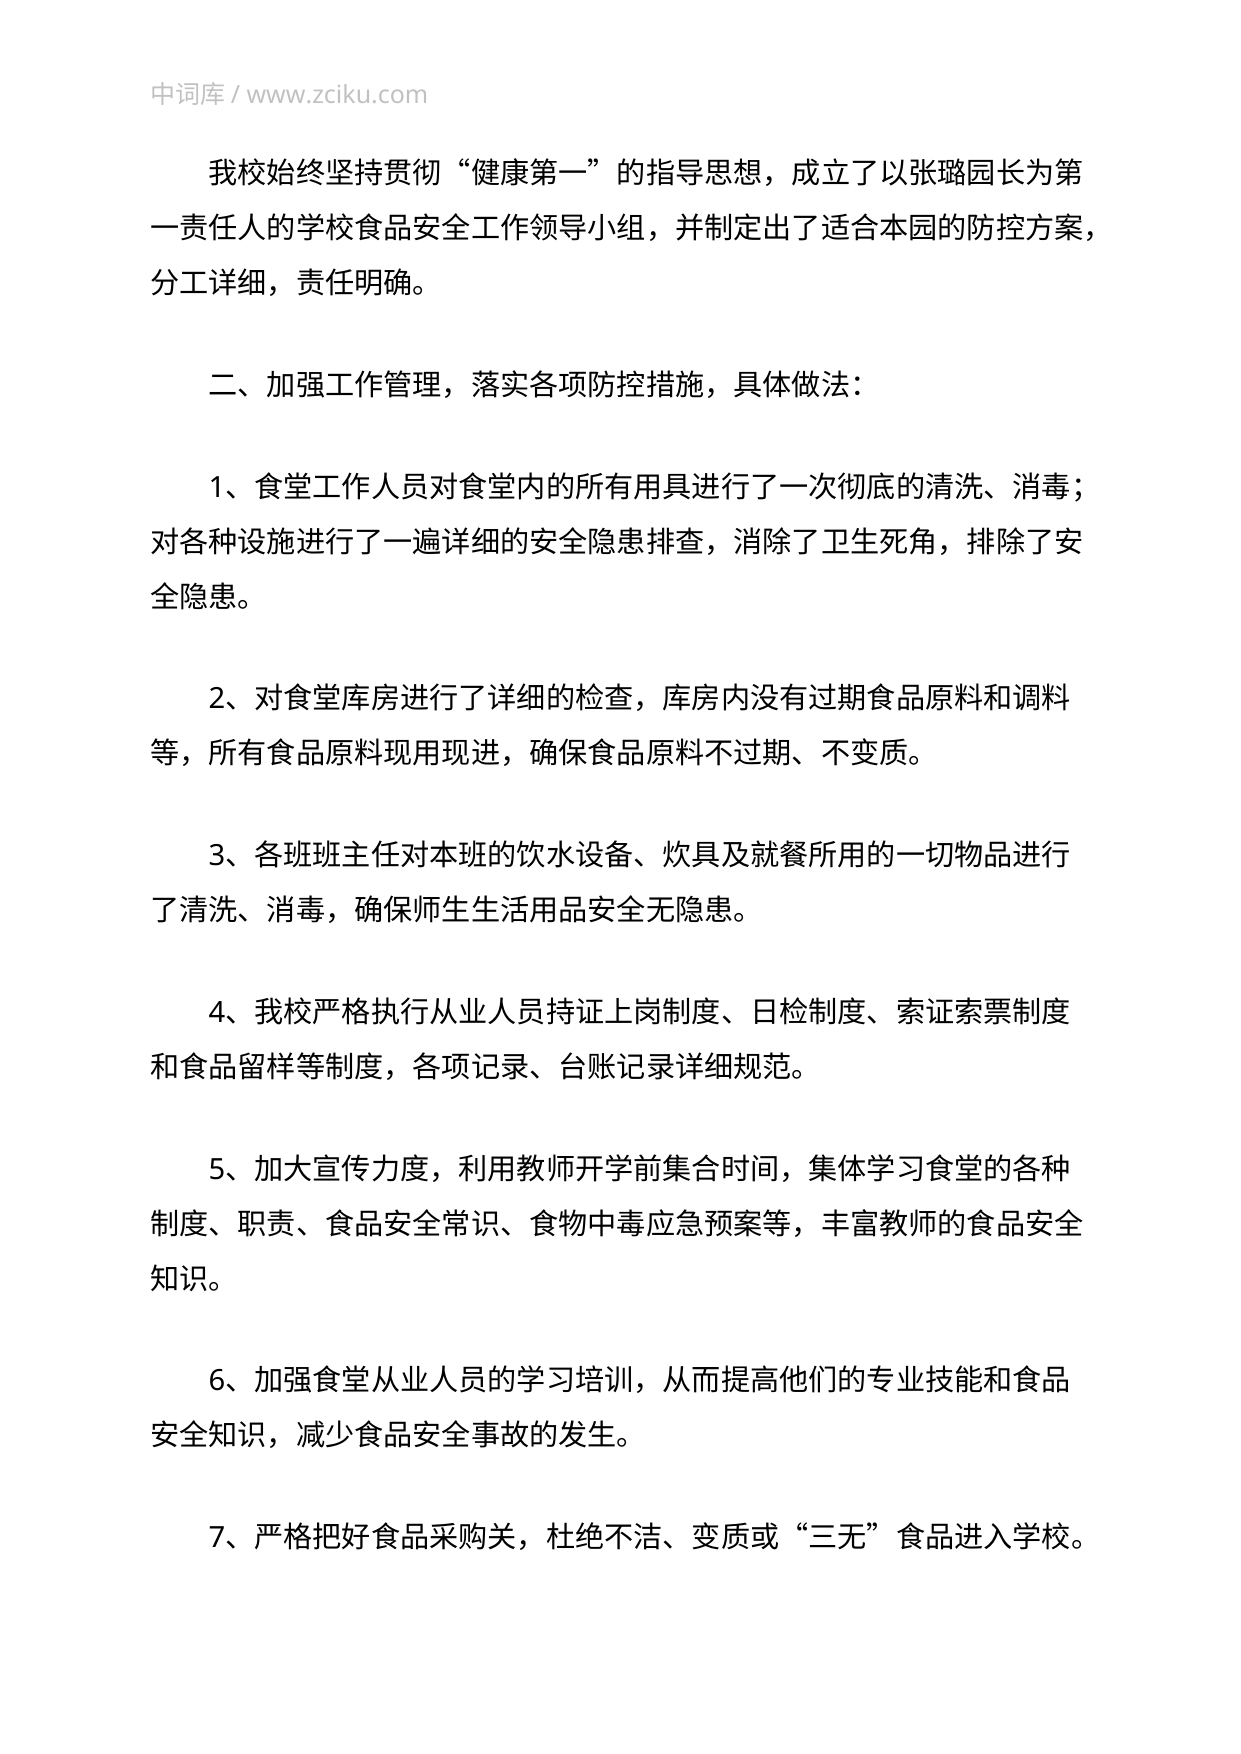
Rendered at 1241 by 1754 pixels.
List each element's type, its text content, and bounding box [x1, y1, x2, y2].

text 2、对食堂库房进行了详细的检查，库房内没有过期食品原料和调料等，所有食品原料现用现进，确保食品原料不过期、不变质。 [150, 675, 1090, 772]
text 二、加强工作管理，落实各项防控措施，具体做法： [150, 362, 1090, 404]
text 我校始终坚持贯彻“健康第一”的指导思想，成立了以张璐园长为第一责任人的学校食品安全工作领导小组，并制定出了适合本园的防控方案，分工详细，责任明确。 [150, 150, 1090, 302]
text 3、各班班主任对本班的饮水设备、炊具及就餐所用的一切物品进行了清洗、消毒，确保师生生活用品安全无隐患。 [150, 832, 1090, 929]
text 5、加大宣传力度，利用教师开学前集合时间，集体学习食堂的各种制度、职责、食品安全常识、食物中毒应急预案等，丰富教师的食品安全知识。 [150, 1145, 1090, 1297]
text 4、我校严格执行从业人员持证上岗制度、日检制度、索证索票制度和食品留样等制度，各项记录、台账记录详细规范。 [150, 988, 1090, 1086]
text 1、食堂工作人员对食堂内的所有用具进行了一次彻底的清洗、消毒；对各种设施进行了一遍详细的安全隐患排查，消除了卫生死角，排除了安全隐患。 [150, 463, 1090, 616]
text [150, 1514, 1090, 1556]
text 6、加强食堂从业人员的学习培训，从而提高他们的专业技能和食品安全知识，减少食品安全事故的发生。 [150, 1357, 1090, 1454]
